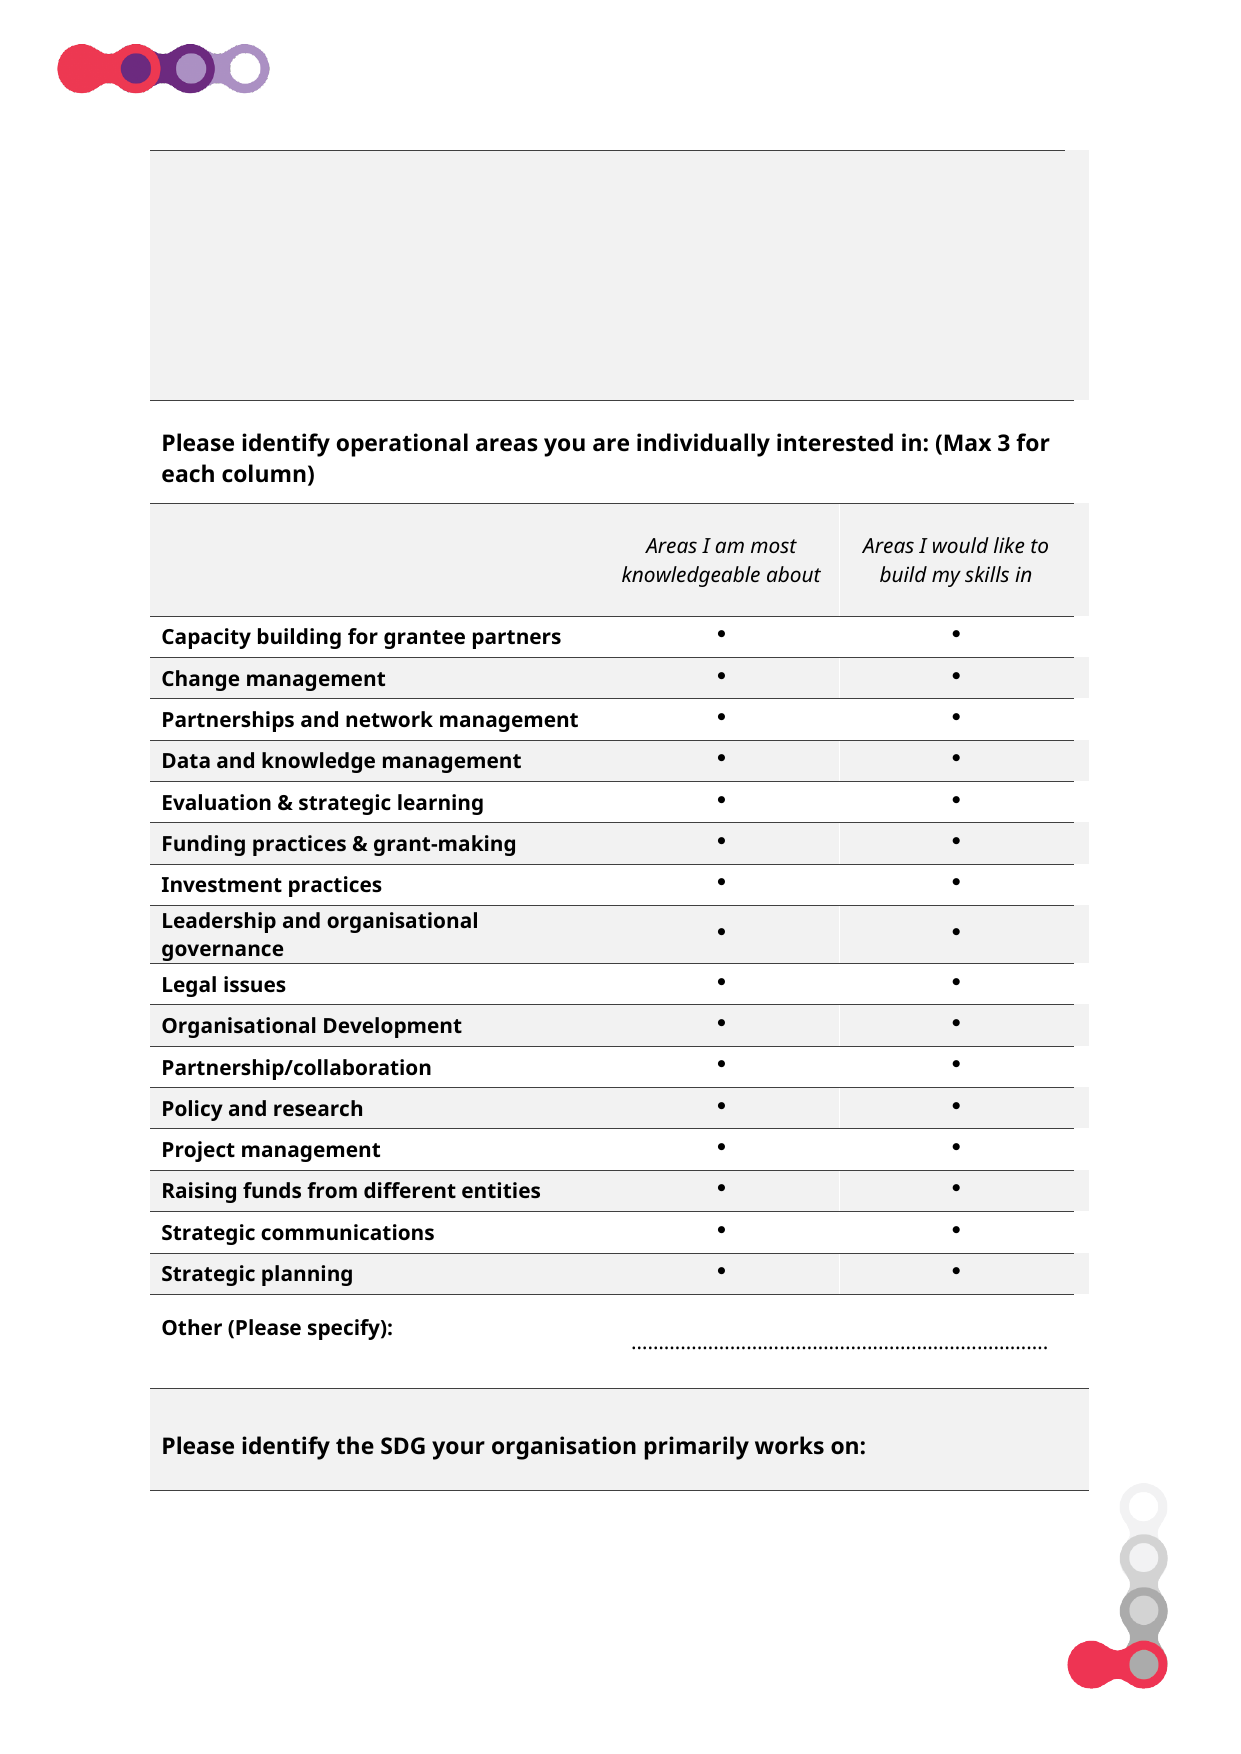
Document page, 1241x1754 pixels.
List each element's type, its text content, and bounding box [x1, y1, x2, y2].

table_cell ÿ [840, 906, 1074, 963]
table_cell Other (Please specify): [150, 1295, 605, 1388]
table_cell ÿ [605, 865, 839, 905]
table_cell Partnerships and network management [150, 699, 605, 739]
picture [46, 37, 277, 102]
table_cell ÿ [840, 1212, 1074, 1252]
table_cell Partnership/collaboration [150, 1047, 605, 1087]
table_cell ÿ [605, 1129, 839, 1170]
table_cell ÿ [605, 1212, 839, 1252]
table_cell Areas I would like to build my skills in [840, 504, 1074, 616]
table_cell ÿ [605, 658, 839, 698]
table_cell ÿ [605, 1088, 839, 1128]
table_cell ÿ [840, 1129, 1074, 1170]
table_cell Funding practices & grant-making [150, 823, 605, 864]
table_cell ÿ [840, 1171, 1074, 1211]
table_cell …………………………………………………………………. [605, 1295, 1074, 1388]
table_cell ÿ [605, 1047, 839, 1087]
table_cell ÿ [605, 741, 839, 781]
table_cell Change management [150, 658, 605, 698]
table_cell ÿ [840, 1005, 1074, 1046]
table_cell ÿ [840, 699, 1074, 739]
table_cell Investment practices [150, 865, 605, 905]
table_cell ÿ [605, 782, 839, 822]
table_cell ÿ [840, 782, 1074, 822]
table_cell ÿ [840, 964, 1074, 1004]
table_cell Data and knowledge management [150, 741, 605, 781]
table_cell ÿ [605, 964, 839, 1004]
table_cell ÿ [605, 1005, 839, 1046]
table_cell [150, 504, 605, 616]
table_cell ÿ [605, 617, 839, 657]
table_cell Please identify operational areas you are individually interested in: (Max 3 for each column) [150, 401, 1074, 503]
table_cell ÿ [840, 1254, 1074, 1294]
table_cell ÿ [605, 823, 839, 864]
table_cell ÿ [605, 906, 839, 963]
table_cell ÿ [840, 741, 1074, 781]
table_cell Raising funds from different entities [150, 1171, 605, 1211]
picture [1067, 1483, 1168, 1689]
table_cell ÿ [605, 1171, 839, 1211]
table_cell [150, 151, 1065, 400]
table_cell Capacity building for grantee partners [150, 617, 605, 657]
table_cell Legal issues [150, 964, 605, 1004]
table_cell ÿ [840, 1047, 1074, 1087]
table_cell Strategic planning [150, 1254, 605, 1294]
table_cell Evaluation & strategic learning [150, 782, 605, 822]
table_cell Strategic communications [150, 1212, 605, 1252]
table_cell Leadership and organisational governance [150, 906, 605, 963]
table_cell ÿ [840, 1088, 1074, 1128]
table_cell Project management [150, 1129, 605, 1170]
table_cell ÿ [605, 699, 839, 739]
table_cell Areas I am most knowledgeable about [605, 504, 839, 616]
table_cell Please identify the SDG your organisation primarily works on: [150, 1389, 1089, 1490]
table_cell ÿ [840, 823, 1074, 864]
table_cell ÿ [840, 617, 1074, 657]
table_cell Organisational Development [150, 1005, 605, 1046]
table_cell ÿ [840, 658, 1074, 698]
table_cell ÿ [605, 1254, 839, 1294]
table_cell ÿ [840, 865, 1074, 905]
table_cell Policy and research [150, 1088, 605, 1128]
